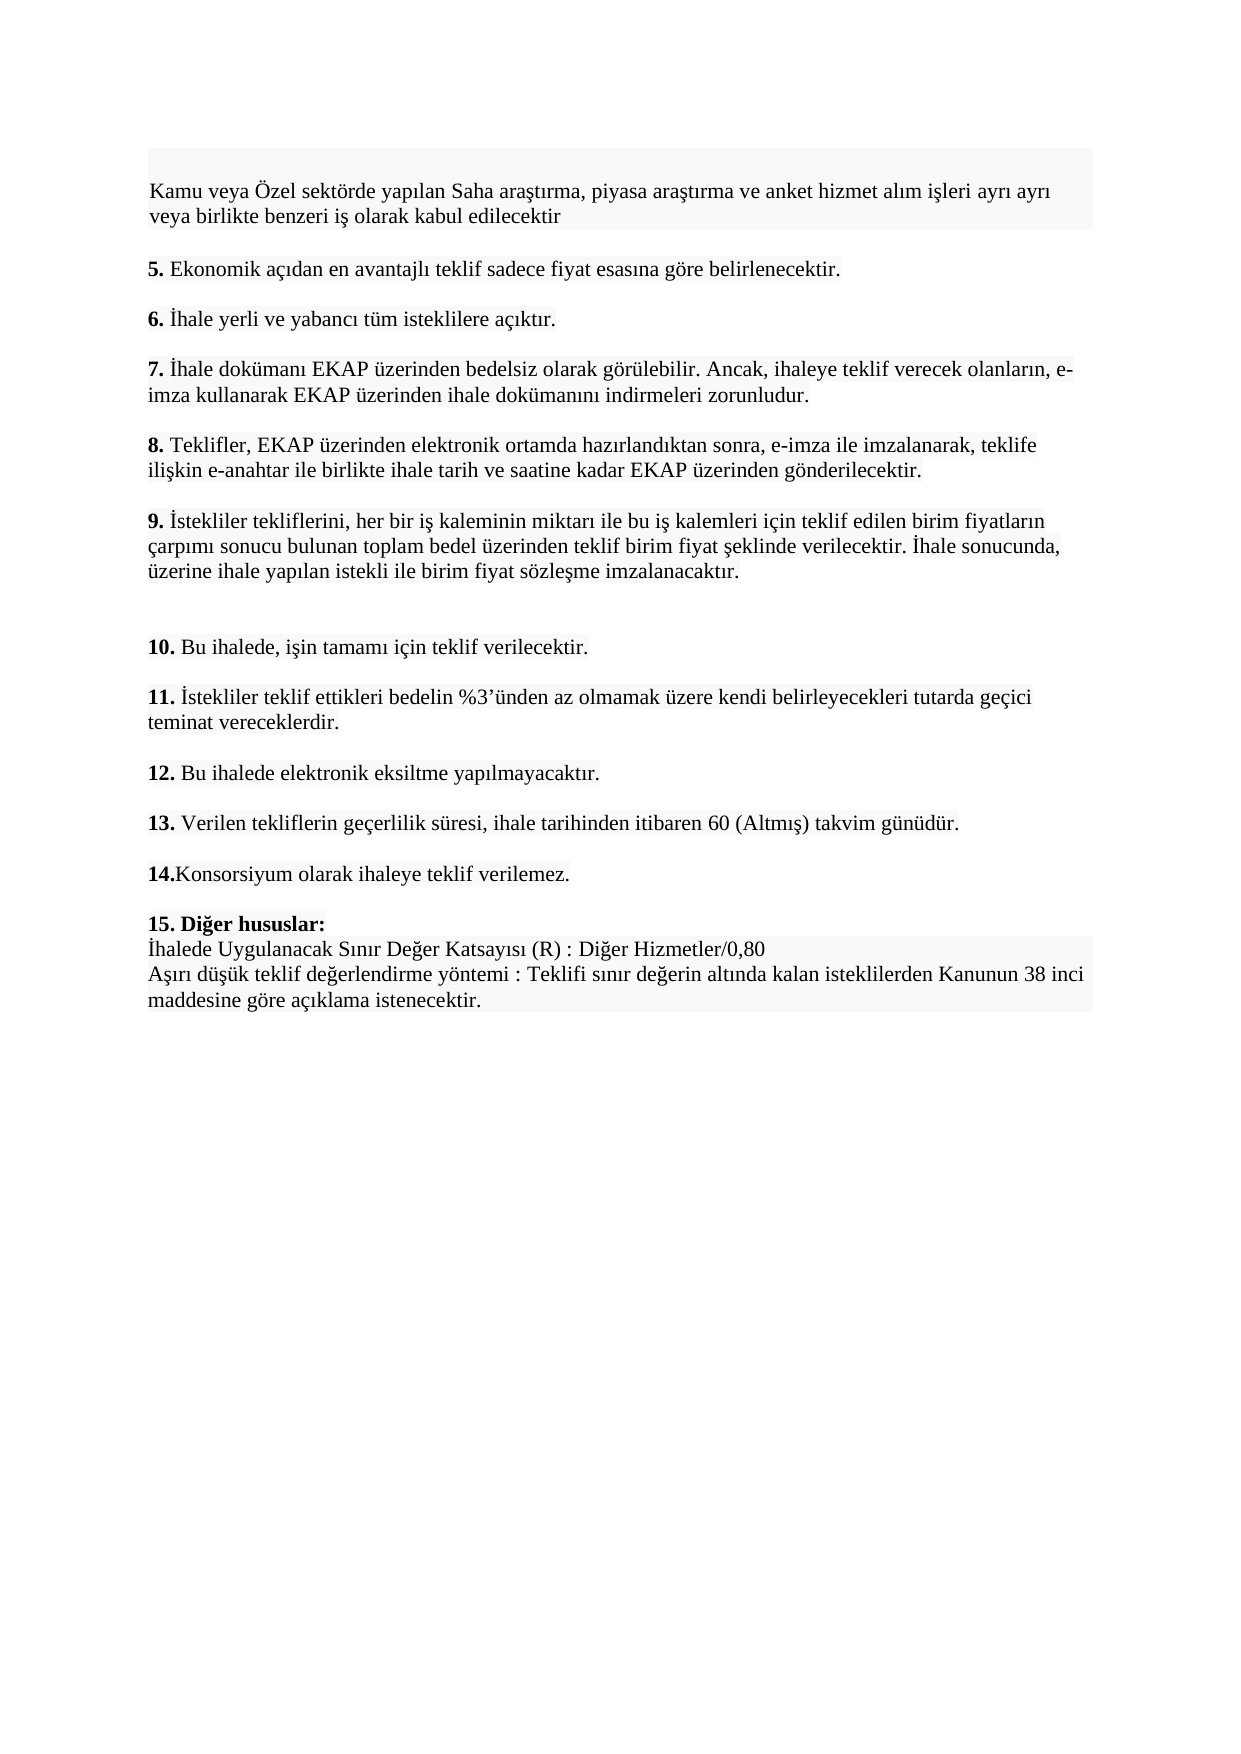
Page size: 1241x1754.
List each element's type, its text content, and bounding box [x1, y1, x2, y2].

text İhalede Uygulanacak Sınır Değer Katsayısı (R) : Diğer Hizmetler/0,80 Aşırı düşük teklif değerlendirme yöntemi : Teklifi sınır değerin altında kalan isteklilerden Kanunun 38 inci maddesine göre açıklama istenecektir. [148, 936, 1093, 1012]
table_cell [148, 148, 1093, 230]
text 5. Ekonomik açıdan en avantajlı teklif sadece fiyat esasına göre belirlenecektir. 6. İhale yerli ve yabancı tüm isteklilere açıktır. 7. İhale dokümanı EKAP üzerinden bedelsiz olarak görülebilir. Ancak, ihaleye teklif verecek olanların, e-imza kullanarak EKAP üzerinden ihale dokümanını indirmeleri zorunludur. 8. Teklifler, EKAP üzerinden elektronik ortamda hazırlandıktan sonra, e-imza ile imzalanarak, teklife ilişkin e-anahtar ile birlikte ihale tarih ve saatine kadar EKAP üzerinden gönderilecektir. 9. İstekliler tekliflerini, her bir iş kaleminin miktarı ile bu iş kalemleri için teklif edilen birim fiyatların çarpımı sonucu bulunan toplam bedel üzerinden teklif birim fiyat şeklinde verilecektir. İhale sonucunda, üzerine ihale yapılan istekli ile birim fiyat sözleşme imzalanacaktır. 10. Bu ihalede, işin tamamı için teklif verilecektir. 11. İstekliler teklif ettikleri bedelin %3’ünden az olmamak üzere kendi belirleyecekleri tutarda geçici teminat vereceklerdir. 12. Bu ihalede elektronik eksiltme yapılmayacaktır. 13. Verilen tekliflerin geçerlilik süresi, ihale tarihinden itibaren 60 (Altmış) takvim günüdür. 14.Konsorsiyum olarak ihaleye teklif verilemez. 15. Diğer hususlar: [148, 230, 1093, 936]
